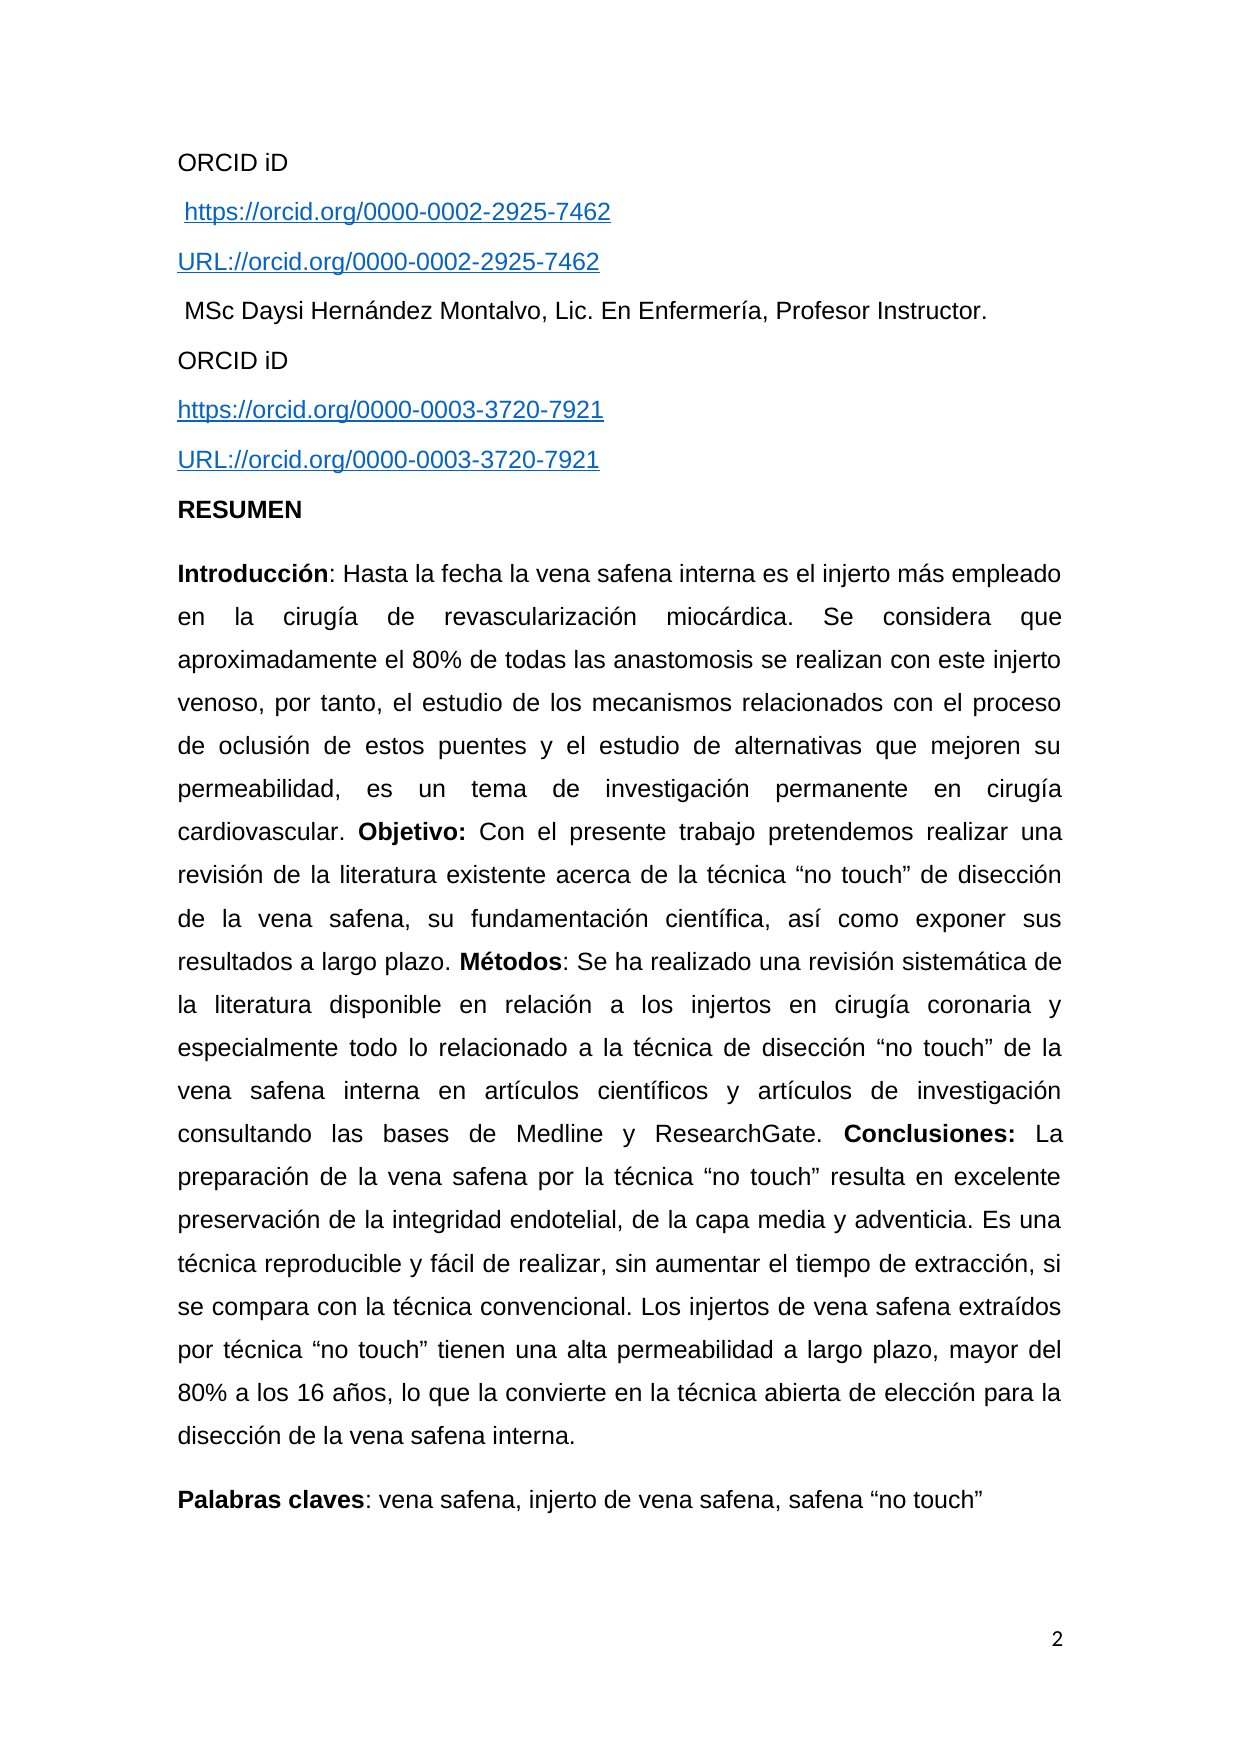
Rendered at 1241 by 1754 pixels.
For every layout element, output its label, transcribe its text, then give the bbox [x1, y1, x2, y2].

text https://orcid.org/0000-0002-2925-7462 [177, 197, 1063, 226]
text ORCID iD [177, 346, 1063, 375]
text RESUMEN [177, 495, 1063, 523]
text https://orcid.org/0000-0003-3720-7921 [177, 396, 1063, 424]
text MSc Daysi Hernández Montalvo, Lic. En Enfermería, Profesor Instructor. [177, 296, 1063, 325]
text ORCID iD [177, 148, 1063, 176]
text URL://orcid.org/0000-0002-2925-7462 [177, 247, 1063, 276]
text Palabras claves: vena safena, injerto de vena safena, safena “no touch” [177, 1485, 1063, 1514]
text Introducción: Hasta la fecha la vena safena interna es el injerto más empleado en la cirugía de revascularización miocárdica. Se considera que aproximadamente el 80% de todas las anastomosis se realizan con este injerto venoso, por tanto, el estudio de los mecanismos relacionados con el proceso de oclusión de estos puentes y el estudio de alternativas que mejoren su permeabilidad, es un tema de investigación permanente en cirugía cardiovascular. Objetivo: Con el presente trabajo pretendemos realizar una revisión de la literatura existente acerca de la técnica “no touch” de disección de la vena safena, su fundamentación científica, así como exponer sus resultados a largo plazo. Métodos: Se ha realizado una revisión sistemática de la literatura disponible en relación a los injertos en cirugía coronaria y especialmente todo lo relacionado a la técnica de disección “no touch” de la vena safena interna en artículos científicos y artículos de investigación consultando las bases de Medline y ResearchGate. Conclusiones: La preparación de la vena safena por la técnica “no touch” resulta en excelente preservación de la integridad endotelial, de la capa media y adventicia. Es una técnica reproducible y fácil de realizar, sin aumentar el tiempo de extracción, si se compara con la técnica convencional. Los injertos de vena safena extraídos por técnica “no touch” tienen una alta permeabilidad a largo plazo, mayor del 80% a los 16 años, lo que la convierte en la técnica abierta de elección para la disección de la vena safena interna. [177, 559, 1063, 1450]
text URL://orcid.org/0000-0003-3720-7921 [177, 445, 1063, 474]
